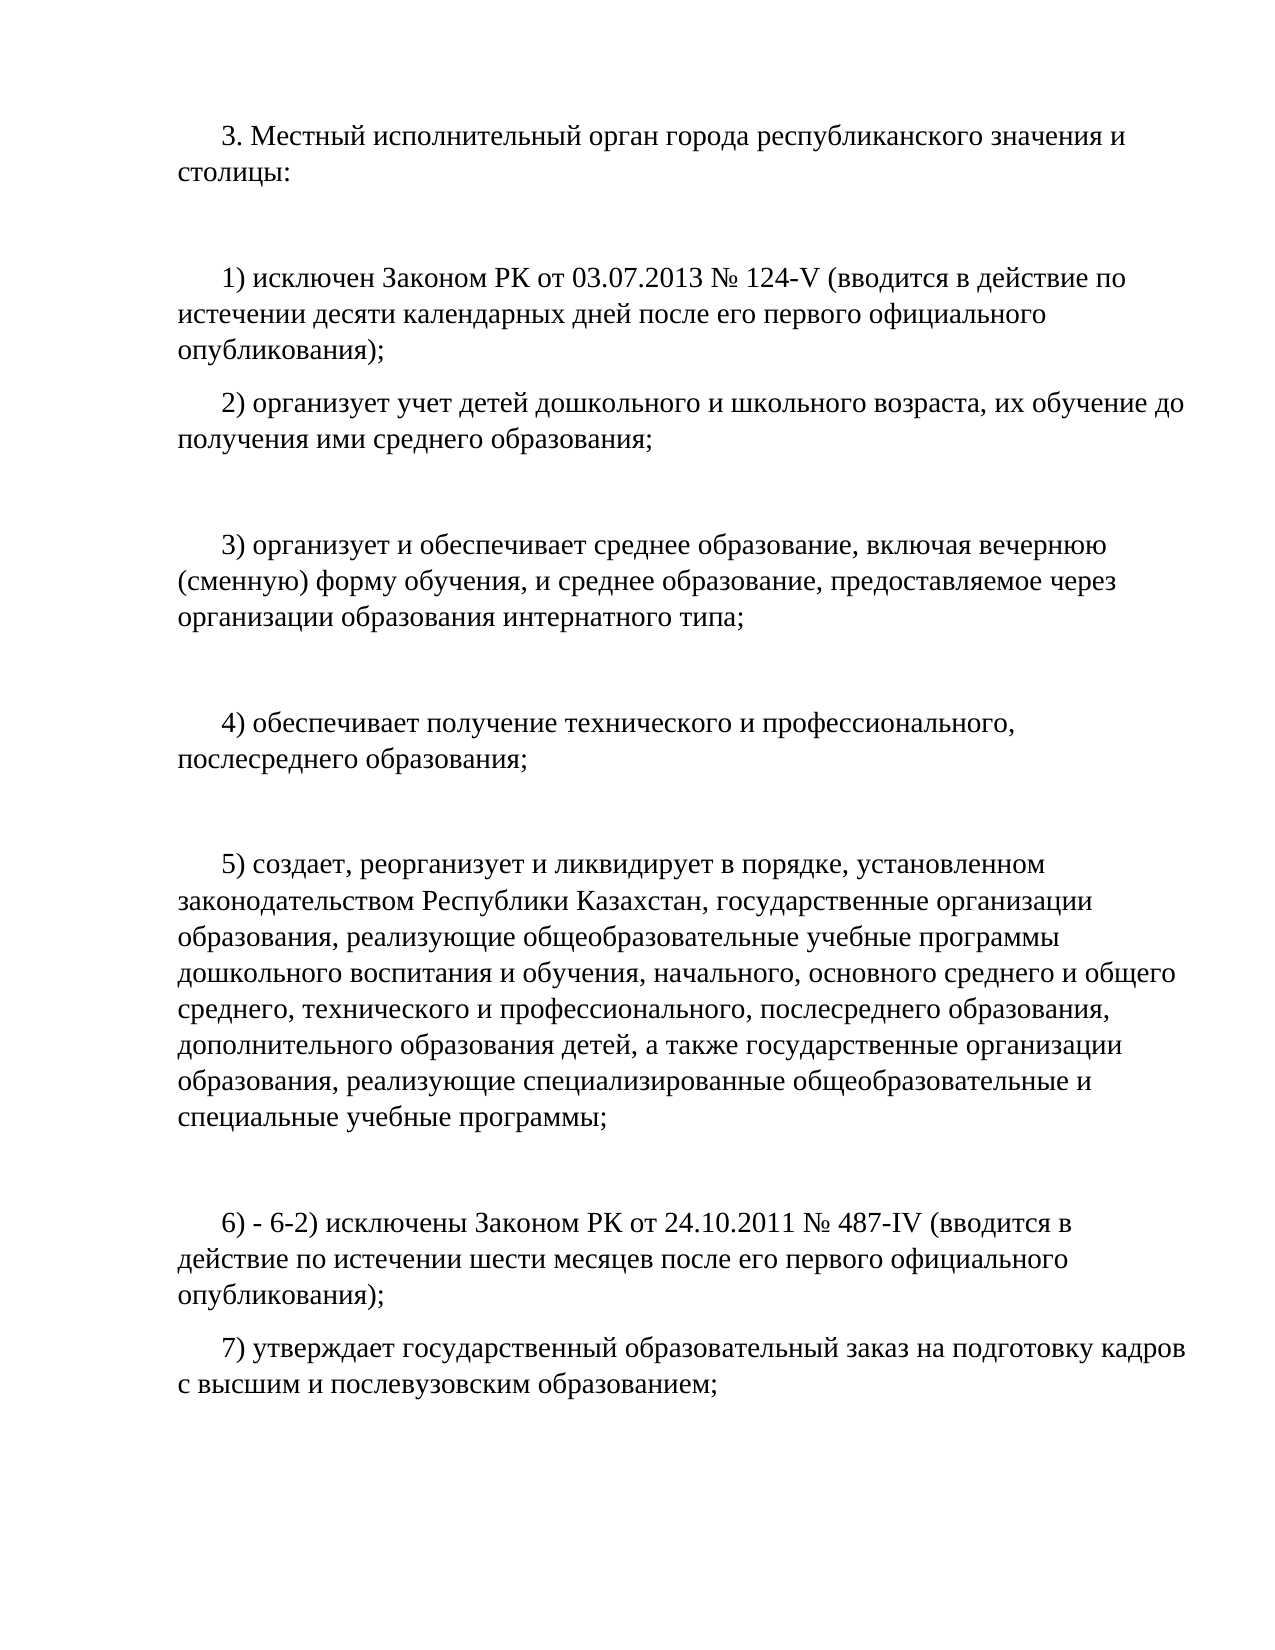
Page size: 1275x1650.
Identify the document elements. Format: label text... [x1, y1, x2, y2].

text 4) обеспечивает получение технического и профессионального, послесреднего образования; [177, 705, 1186, 774]
text 1) исключен Законом РК от 03.07.2013 № 124-V (вводится в действие по истечении десяти календарных дней после его первого официального опубликования); [177, 260, 1186, 366]
text 3. Местный исполнительный орган города республиканского значения и столицы: [177, 118, 1186, 188]
text 5) создает, реорганизует и ликвидирует в порядке, установленном законодательством Республики Казахстан, государственные организации образования, реализующие общеобразовательные учебные программы дошкольного воспитания и обучения, начального, основного среднего и общего среднего, технического и профессионального, послесреднего образования, дополнительного образования детей, а также государственные организации образования, реализующие специализированные общеобразовательные и специальные учебные программы; [177, 846, 1186, 1133]
text 7) утверждает государственный образовательный заказ на подготовку кадров с высшим и послевузовским образованием; [177, 1330, 1186, 1400]
text 3) организует и обеспечивает среднее образование, включая вечернюю (сменную) форму обучения, и среднее образование, предоставляемое через организации образования интернатного типа; [177, 527, 1186, 633]
text 6) - 6-2) исключены Законом РК от 24.10.2011 № 487-IV (вводится в действие по истечении шести месяцев после его первого официального опубликования); [177, 1205, 1186, 1311]
text 2) организует учет детей дошкольного и школьного возраста, их обучение до получения ими среднего образования; [177, 385, 1186, 455]
